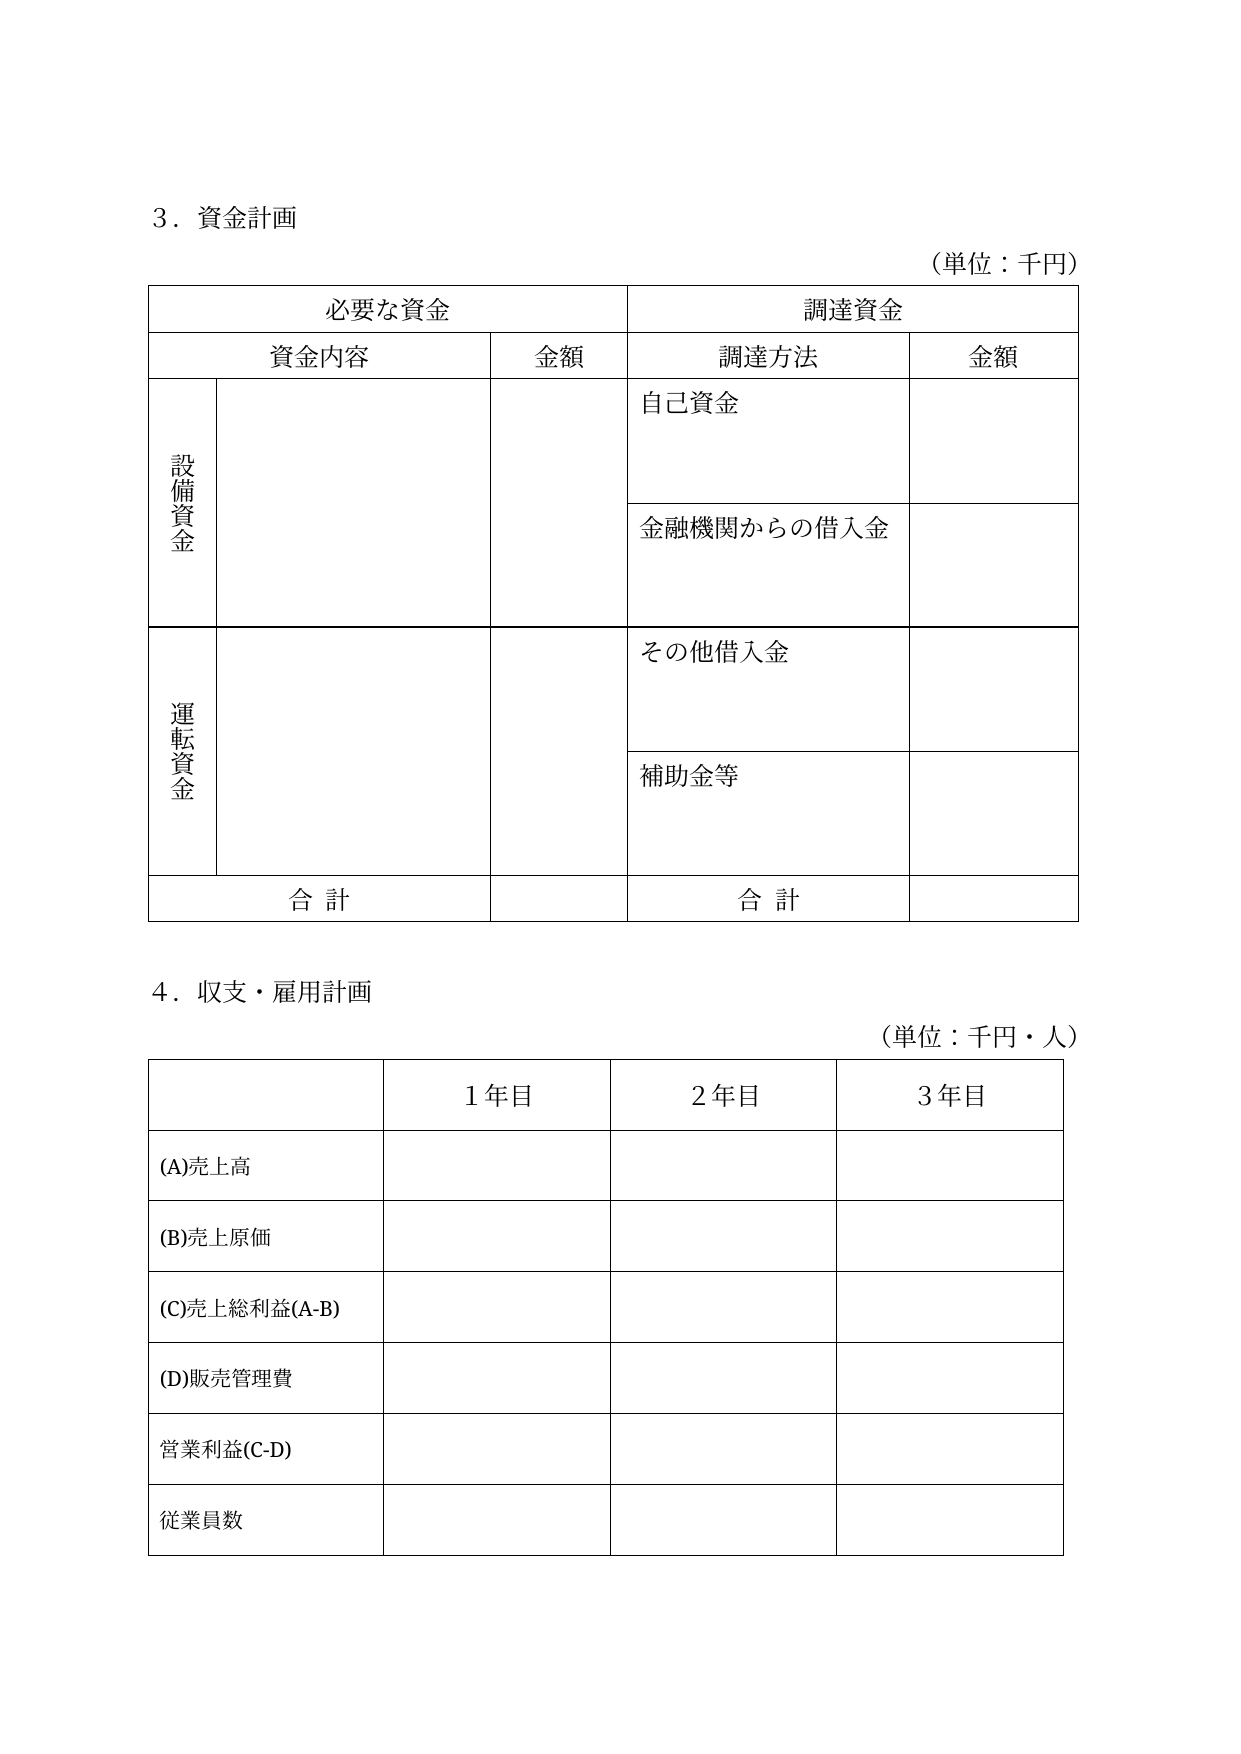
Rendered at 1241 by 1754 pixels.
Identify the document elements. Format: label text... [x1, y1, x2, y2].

table_cell 補助金等 [628, 752, 909, 874]
table_cell (C)売上総利益(A-B) [149, 1272, 383, 1342]
table_cell [611, 1272, 836, 1342]
table_cell [217, 379, 490, 626]
table_header ２年目 [611, 1060, 836, 1129]
table_cell [491, 628, 627, 874]
table_header １年目 [384, 1060, 610, 1129]
table_cell [384, 1485, 610, 1554]
table_cell [611, 1414, 836, 1484]
table_cell その他借入金 [628, 628, 909, 751]
table_cell [611, 1131, 836, 1200]
table_cell (B)売上原価 [149, 1201, 383, 1271]
table_cell (D)販売管理費 [149, 1343, 383, 1413]
table_cell 従業員数 [149, 1485, 383, 1554]
table_cell 運転資金 [149, 628, 216, 874]
table_cell [384, 1414, 610, 1484]
table_cell [910, 876, 1078, 921]
table_cell 調達方法 [628, 333, 909, 378]
table_cell [384, 1201, 610, 1271]
table_cell [910, 504, 1078, 626]
table_cell [611, 1485, 836, 1554]
table_cell [491, 876, 627, 921]
table_cell 資金内容 [149, 333, 490, 378]
table_cell [384, 1343, 610, 1413]
table_cell [611, 1343, 836, 1413]
table_cell [384, 1272, 610, 1342]
table_cell 営業利益(C-D) [149, 1414, 383, 1484]
table_header 必要な資金 [149, 286, 627, 332]
table_cell [384, 1131, 610, 1200]
text （単位：千円・人） [148, 1013, 1092, 1059]
table_cell [217, 628, 490, 874]
table_cell 金融機関からの借入金 [628, 504, 909, 626]
table_header [149, 1060, 383, 1129]
table_cell [837, 1272, 1063, 1342]
table_cell 合計 [149, 876, 490, 921]
table_cell [837, 1485, 1063, 1554]
table_cell [837, 1343, 1063, 1413]
table_header 調達資金 [628, 286, 1078, 332]
table_header ３年目 [837, 1060, 1063, 1129]
table_cell [837, 1131, 1063, 1200]
table_cell 金額 [910, 333, 1078, 378]
table_cell 設備資金 [149, 379, 216, 626]
table_cell 自己資金 [628, 379, 909, 502]
text （単位：千円） [148, 240, 1092, 285]
text ３．資金計画 [148, 194, 1092, 240]
table_cell 金額 [491, 333, 627, 378]
table_cell [910, 379, 1078, 502]
text ４．収支・雇用計画 [148, 968, 1092, 1013]
table_cell [611, 1201, 836, 1271]
table_cell [910, 752, 1078, 874]
table_cell (A)売上高 [149, 1131, 383, 1200]
table_cell [837, 1201, 1063, 1271]
table_cell 合計 [628, 876, 909, 921]
table_cell [491, 379, 627, 626]
table_cell [910, 628, 1078, 751]
table_cell [837, 1414, 1063, 1484]
